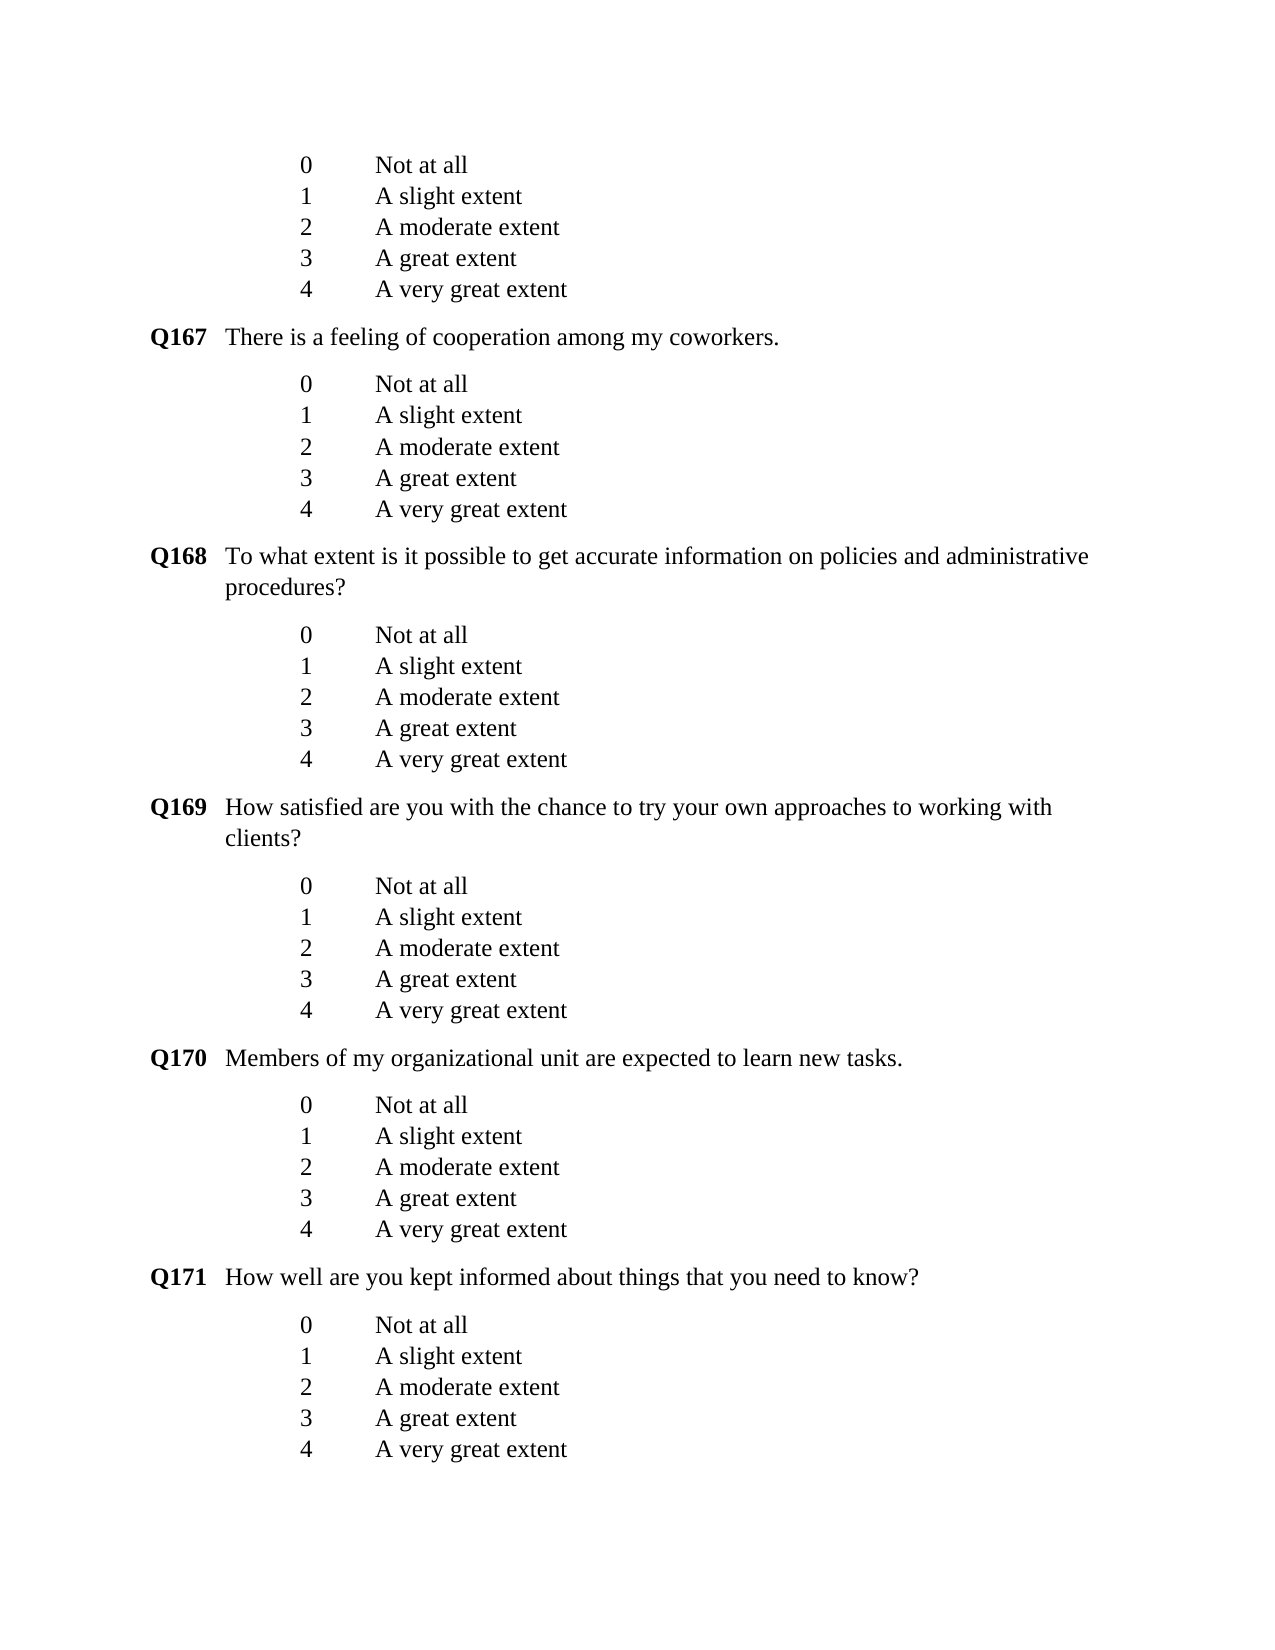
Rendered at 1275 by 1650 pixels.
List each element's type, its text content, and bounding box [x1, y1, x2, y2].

list A moderate extent [300, 682, 1125, 711]
list A great extent [300, 1403, 1125, 1432]
list A moderate extent [300, 1152, 1125, 1181]
list A slight extent [300, 1341, 1125, 1370]
list Not at all [300, 1310, 1125, 1339]
list Not at all [300, 150, 1125, 179]
list A moderate extent [300, 933, 1125, 962]
list A great extent [300, 713, 1125, 742]
list A moderate extent [300, 212, 1125, 241]
list A great extent [300, 463, 1125, 491]
text Q168 To what extent is it possible to get accurate information on policies and administrative procedures? [150, 541, 1125, 601]
list A great extent [300, 243, 1125, 272]
text Q169 How satisfied are you with the chance to try your own approaches to working with clients? [150, 792, 1125, 852]
list A slight extent [300, 902, 1125, 931]
list A slight extent [300, 651, 1125, 680]
list A very great extent [300, 744, 1125, 773]
list A great extent [300, 964, 1125, 993]
text Q170 Members of my organizational unit are expected to learn new tasks. [150, 1043, 1125, 1071]
list Not at all [300, 620, 1125, 649]
list A very great extent [300, 494, 1125, 522]
list A very great extent [300, 1214, 1125, 1243]
list A very great extent [300, 1434, 1125, 1463]
list A moderate extent [300, 432, 1125, 460]
text Q171 How well are you kept informed about things that you need to know? [150, 1262, 1125, 1291]
list Not at all [300, 871, 1125, 899]
list A slight extent [300, 401, 1125, 429]
list A slight extent [300, 181, 1125, 210]
text Q167 There is a feeling of cooperation among my coworkers. [150, 322, 1125, 351]
list A very great extent [300, 995, 1125, 1024]
list A slight extent [300, 1121, 1125, 1150]
list Not at all [300, 369, 1125, 398]
list A moderate extent [300, 1372, 1125, 1401]
list A great extent [300, 1183, 1125, 1212]
list Not at all [300, 1090, 1125, 1119]
list A very great extent [300, 274, 1125, 303]
